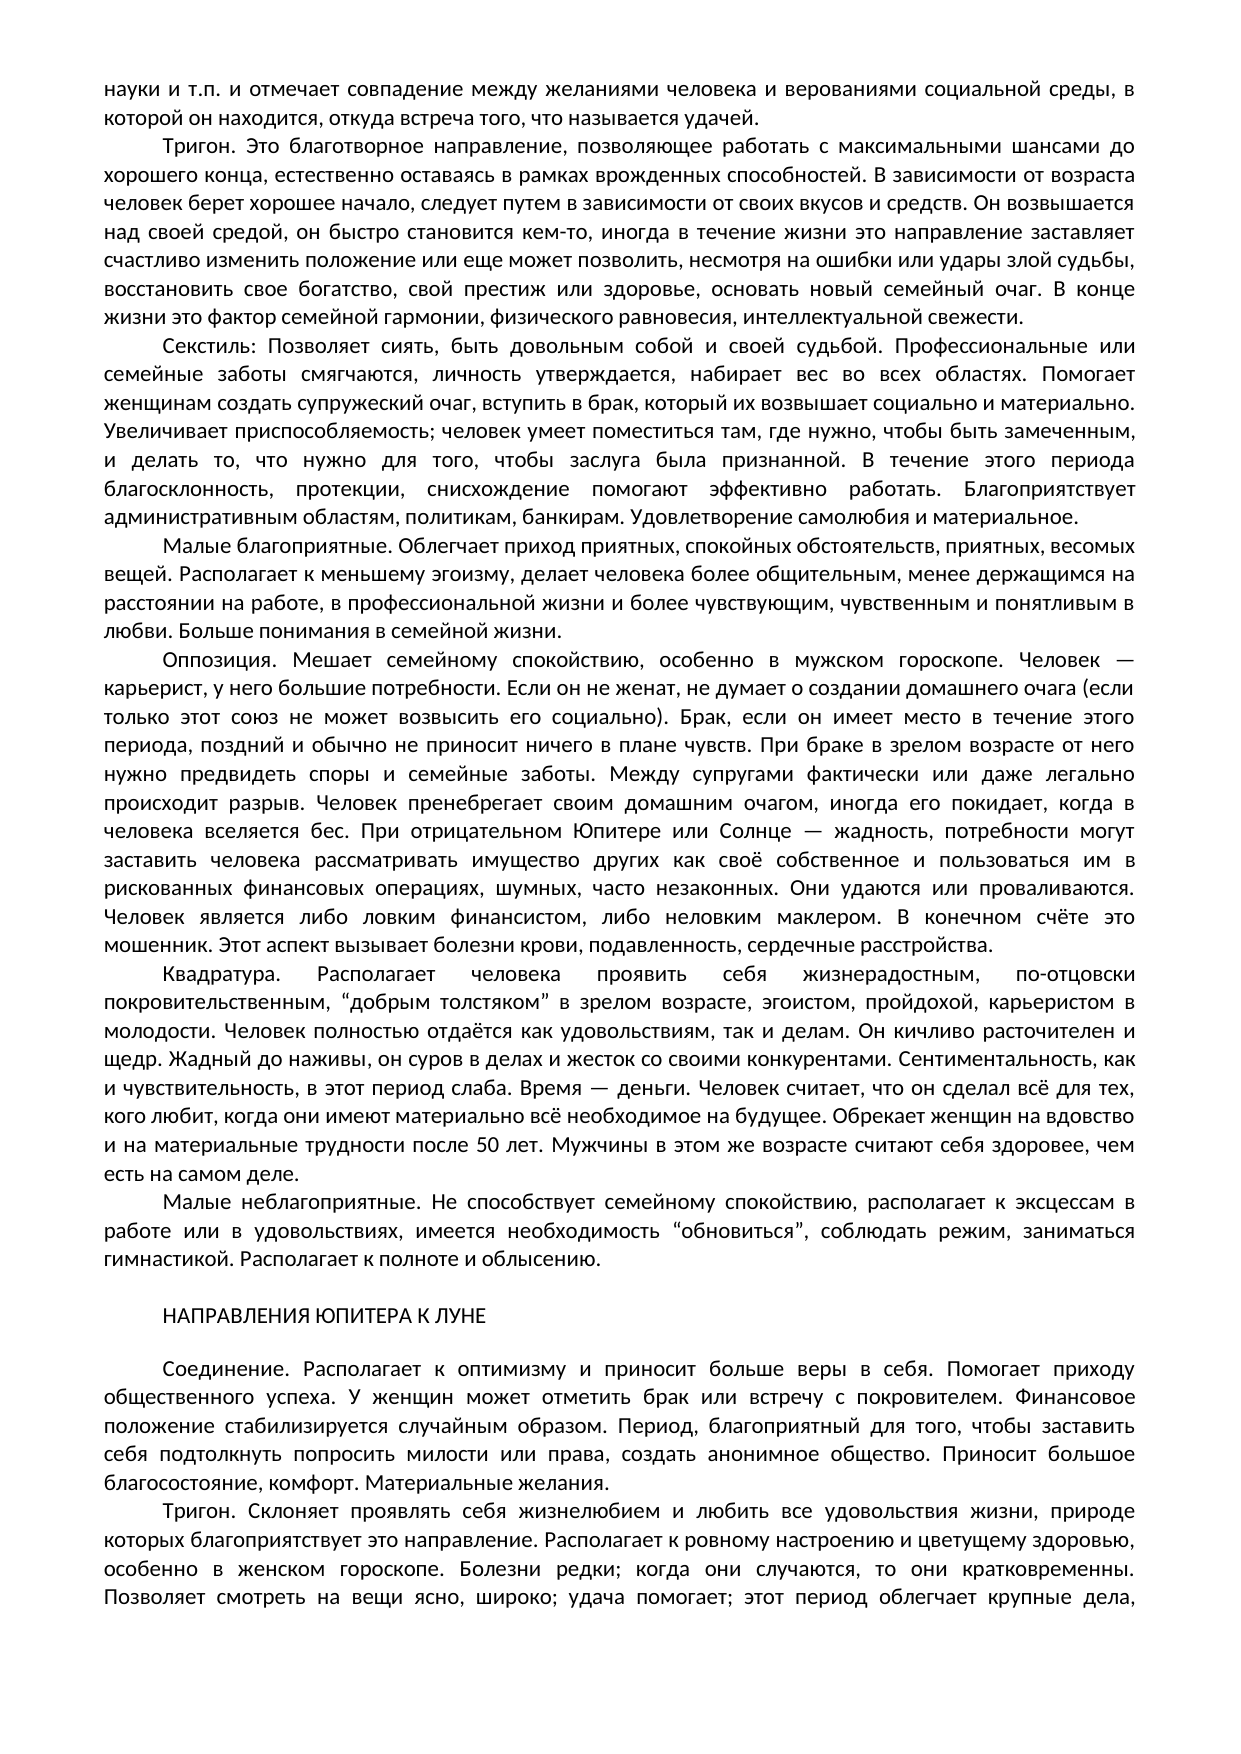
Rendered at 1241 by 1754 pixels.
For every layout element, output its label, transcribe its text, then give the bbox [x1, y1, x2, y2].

text Малые благоприятные. Облегчает приход приятных, спокойных обстоятельств, приятных, весомых вещей. Располагает к меньшему эгоизму, делает человека более общительным, менее держащимся на расстоянии на работе, в профессиональной жизни и более чувствующим, чувственным и понятливым в любви. Больше понимания в семейной жизни. [103, 531, 1137, 645]
text Секстиль: Позволяет сиять, быть довольным собой и своей судьбой. Профессиональные или семейные заботы смягчаются, личность утверждается, набирает вес во всех областях. Помогает женщинам создать супружеский очаг, вступить в брак, который их возвышает социально и материально. Увеличивает приспособляемость; человек умеет поместиться там, где нужно, чтобы быть замеченным, и делать то, что нужно для того, чтобы заслуга была признанной. В течение этого периода благосклонность, протекции, снисхождение помогают эффективно работать. Благоприятствует административным областям, политикам, банкирам. Удовлетворение самолюбия и материальное. [103, 331, 1137, 531]
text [103, 74, 1137, 131]
text Тригон. Это благотворное направление, позволяющее работать с максимальными шансами до хорошего конца, естественно оставаясь в рамках врожденных способностей. В зависимости от возраста человек берет хорошее начало, следует путем в зависимости от своих вкусов и средств. Он возвышается над своей средой, он быстро становится кем-то, иногда в течение жизни это направление заставляет счастливо изменить положение или еще может позволить, несмотря на ошибки или удары злой судьбы, восстановить свое богатство, свой престиж или здоровье, основать новый семейный очаг. В конце жизни это фактор семейной гармонии, физического равновесия, интеллектуальной свежести. [103, 131, 1137, 331]
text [103, 1496, 1137, 1611]
text Малые неблагоприятные. Не способствует семейному спокойствию, располагает к эксцессам в работе или в удовольствиях, имеется необходимость “обновиться”, соблюдать режим, заниматься гимнастикой. Располагает к полноте и облысению. [103, 1187, 1137, 1273]
text НАПРАВЛЕНИЯ ЮПИТЕРА К ЛУНЕ [103, 1301, 1137, 1330]
text Соединение. Располагает к оптимизму и приносит больше веры в себя. Помогает приходу общественного успеха. У женщин может отметить брак или встречу с покровителем. Финансовое положение стабилизируется случайным образом. Период, благоприятный для того, чтобы заставить себя подтолкнуть попросить милости или права, создать анонимное общество. Приносит большое благосостояние, комфорт. Материальные желания. [103, 1354, 1137, 1496]
text Оппозиция. Мешает семейному спокойствию, особенно в мужском гороскопе. Человек — карьерист, у него большие потребности. Если он не женат, не думает о создании домашнего очага (если только этот союз не может возвысить его социально). Брак, если он имеет место в течение этого периода, поздний и обычно не приносит ничего в плане чувств. При браке в зрелом возрасте от него нужно предвидеть споры и семейные заботы. Между супругами фактически или даже легально происходит разрыв. Человек пренебрегает своим домашним очагом, иногда его покидает, когда в человека вселяется бес. При отрицательном Юпитере или Солнце — жадность, потребности могут заставить человека рассматривать имущество других как своё собственное и пользоваться им в рискованных финансовых операциях, шумных, часто незаконных. Они удаются или проваливаются. Человек является либо ловким финансистом, либо неловким маклером. В конечном счёте это мошенник. Этот аспект вызывает болезни крови, подавленность, сердечные расстройства. [103, 645, 1137, 959]
text Квадратура. Располагает человека проявить себя жизнерадостным, по-отцовски покровительственным, “добрым толстяком” в зрелом возрасте, эгоистом, пройдохой, карьеристом в молодости. Человек полностью отдаётся как удовольствиям, так и делам. Он кичливо расточителен и щедр. Жадный до наживы, он суров в делах и жесток со своими конкурентами. Сентиментальность, как и чувствительность, в этот период слаба. Время — деньги. Человек считает, что он сделал всё для тех, кого любит, когда они имеют материально всё необходимое на будущее. Обрекает женщин на вдовство и на материальные трудности после 50 лет. Мужчины в этом же возрасте считают себя здоровее, чем есть на самом деле. [103, 959, 1137, 1187]
